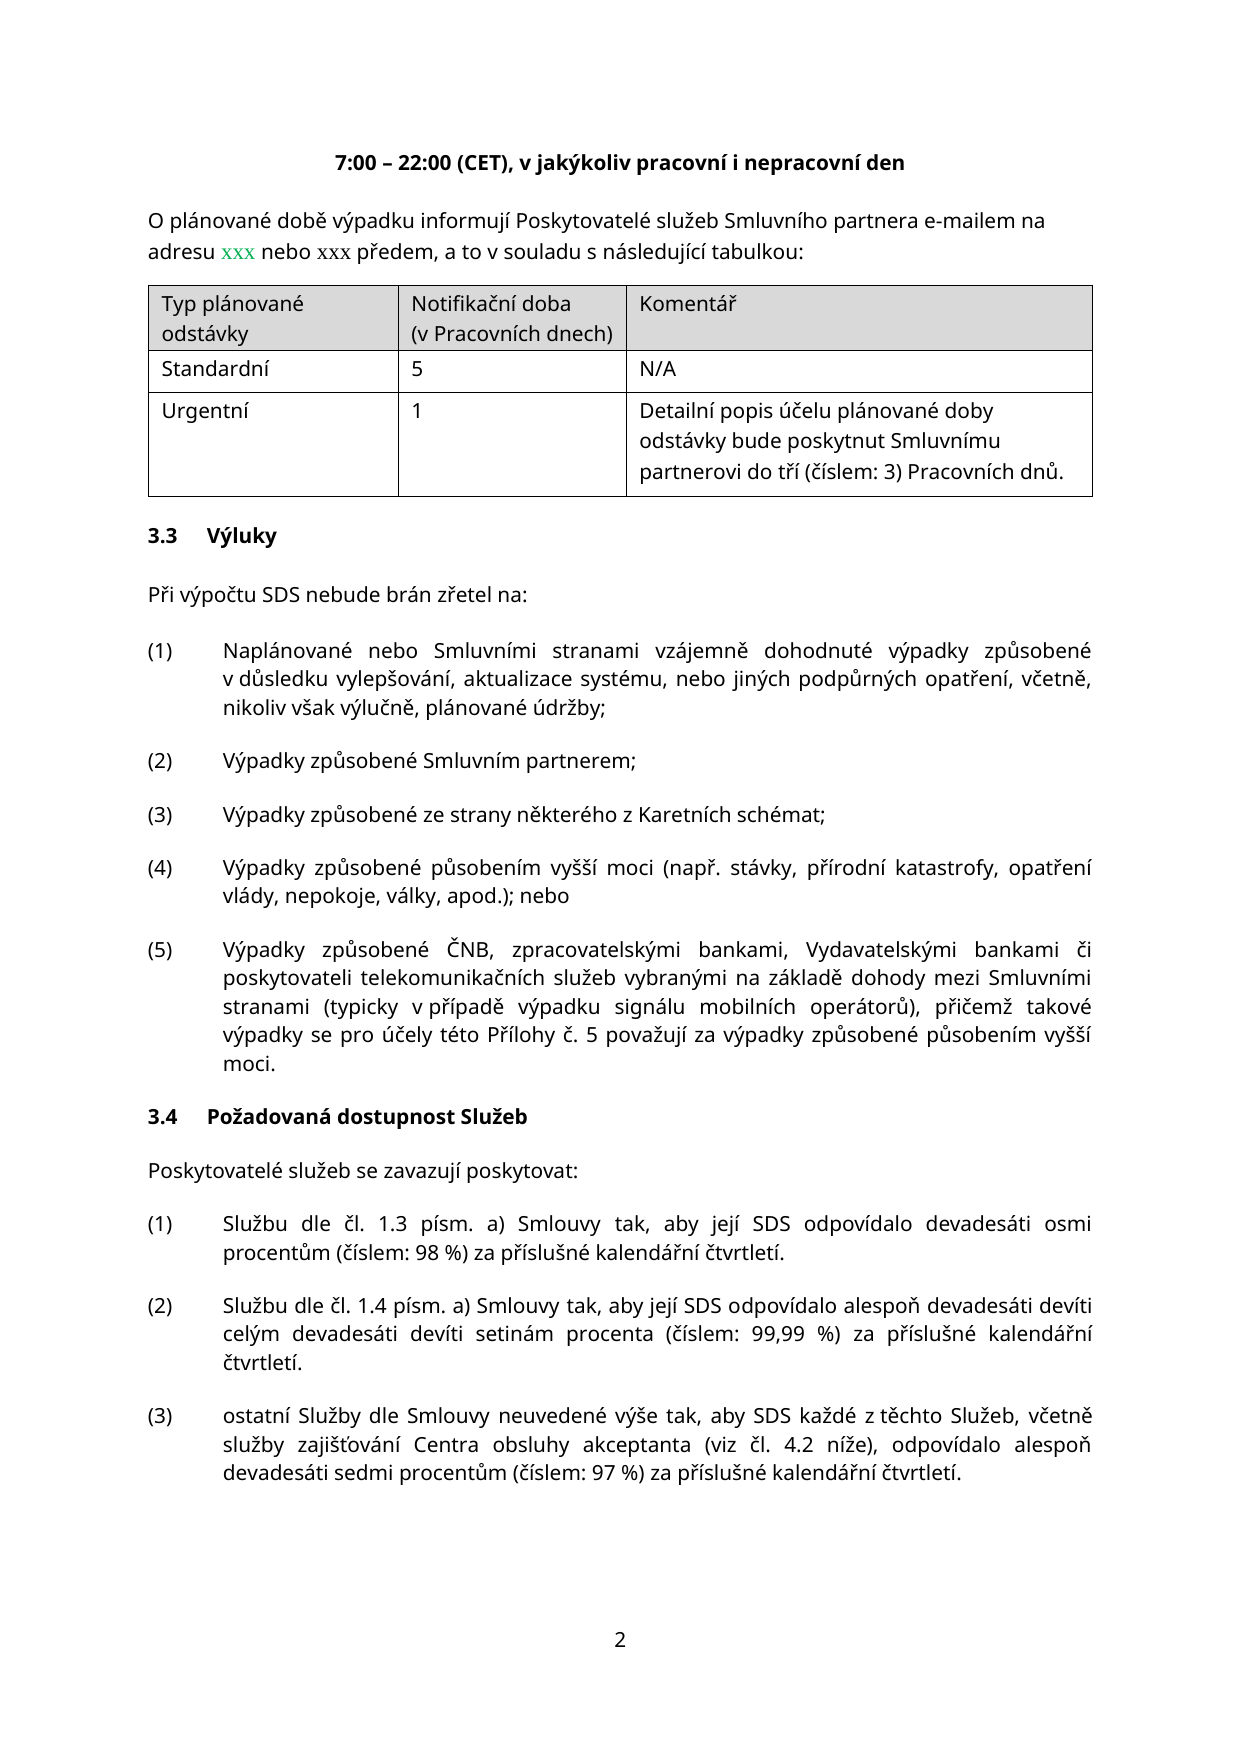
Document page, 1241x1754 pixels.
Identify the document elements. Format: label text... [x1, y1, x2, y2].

table_cell Urgentní [149, 393, 398, 496]
text O plánované době výpadku informují Poskytovatelé služeb Smluvního partnera e-mailem na adresu xxx nebo xxx předem, a to v souladu s následující tabulkou: [148, 207, 1093, 266]
text Poskytovatelé služeb se zavazují poskytovat: [148, 1156, 1093, 1184]
text Při výpočtu SDS nebude brán zřetel na: [148, 580, 1093, 609]
table_header Typ plánované odstávky [149, 286, 398, 350]
text Výpadky způsobené ČNB, zpracovatelskými bankami, Vydavatelskými bankami či poskytovateli telekomunikačních služeb vybranými na základě dohody mezi Smluvními stranami (typicky v případě výpadku signálu mobilních operátorů), přičemž takové výpadky se pro účely této Přílohy č. 5 považují za výpadky způsobené působením vyšší moci. [148, 935, 1093, 1077]
table_cell Detailní popis účelu plánované doby odstávky bude poskytnut Smluvnímu partnerovi do tří (číslem: 3) Pracovních dnů. [627, 393, 1092, 496]
list Službu dle čl. 1.4 písm. a) Smlouvy tak, aby její SDS odpovídalo alespoň devadesáti devíti celým devadesáti devíti setinám procenta (číslem: 99,99 %) za příslušné kalendářní čtvrtletí. [148, 1291, 1093, 1376]
table_cell 5 [399, 351, 626, 392]
list Službu dle čl. 1.3 písm. a) Smlouvy tak, aby její SDS odpovídalo devadesáti osmi procentům (číslem: 98 %) za příslušné kalendářní čtvrtletí. [148, 1209, 1093, 1266]
table_header Komentář [627, 286, 1092, 350]
text Výpadky způsobené Smluvním partnerem; [148, 746, 1093, 775]
table_header Notifikační doba (v Pracovních dnech) [399, 286, 626, 350]
table_cell Standardní [149, 351, 398, 392]
text Naplánované nebo Smluvními stranami vzájemně dohodnuté výpadky způsobené v důsledku vylepšování, aktualizace systému, nebo jiných podpůrných opatření, včetně, nikoliv však výlučně, plánované údržby; [148, 636, 1093, 721]
table_cell N/A [627, 351, 1092, 392]
text Výpadky způsobené ze strany některého z Karetních schémat; [148, 800, 1093, 828]
table_cell 1 [399, 393, 626, 496]
text Výpadky způsobené působením vyšší moci (např. stávky, přírodní katastrofy, opatření vlády, nepokoje, války, apod.); nebo [148, 853, 1093, 910]
list ostatní Služby dle Smlouvy neuvedené výše tak, aby SDS každé z těchto Služeb, včetně služby zajišťování Centra obsluhy akceptanta (viz čl. 4.2 níže), odpovídalo alespoň devadesáti sedmi procentům (číslem: 97 %) za příslušné kalendářní čtvrtletí. [148, 1401, 1093, 1487]
text 7:00 – 22:00 (CET), v jakýkoliv pracovní i nepracovní den [148, 148, 1093, 176]
text Výluky [148, 521, 1093, 550]
text Požadovaná dostupnost Služeb [148, 1102, 1093, 1131]
